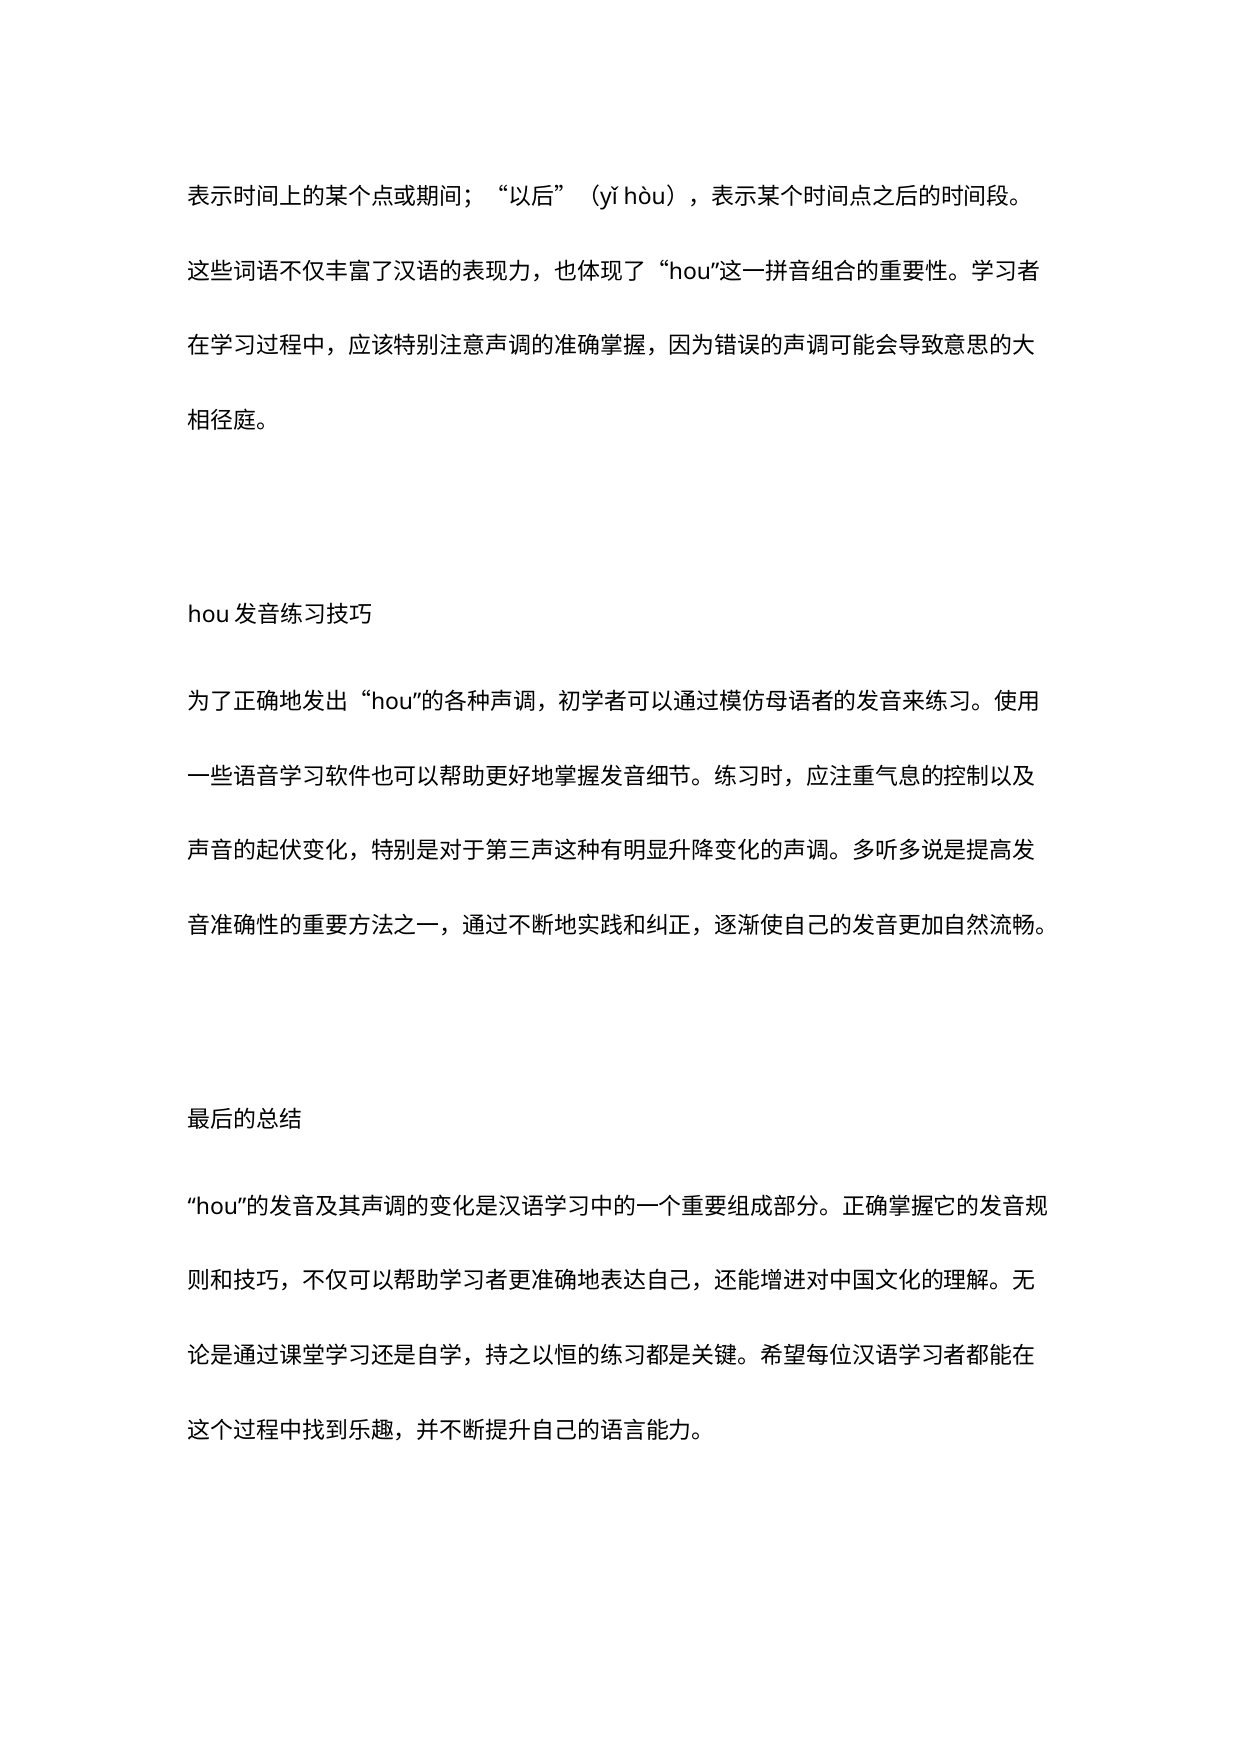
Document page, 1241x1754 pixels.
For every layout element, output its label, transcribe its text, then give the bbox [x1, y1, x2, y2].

text hou发音练习技巧 [187, 580, 1053, 645]
text 最后的总结 [187, 1085, 1053, 1150]
text 为了正确地发出“hou”的各种声调，初学者可以通过模仿母语者的发音来练习。使用一些语音学习软件也可以帮助更好地掌握发音细节。练习时，应注重气息的控制以及声音的起伏变化，特别是对于第三声这种有明显升降变化的声调。多听多说是提高发音准确性的重要方法之一，通过不断地实践和纠正，逐渐使自己的发音更加自然流畅。 [187, 667, 1053, 956]
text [187, 162, 1053, 451]
text “hou”的发音及其声调的变化是汉语学习中的一个重要组成部分。正确掌握它的发音规则和技巧，不仅可以帮助学习者更准确地表达自己，还能增进对中国文化的理解。无论是通过课堂学习还是自学，持之以恒的练习都是关键。希望每位汉语学习者都能在这个过程中找到乐趣，并不断提升自己的语言能力。 [187, 1172, 1053, 1461]
